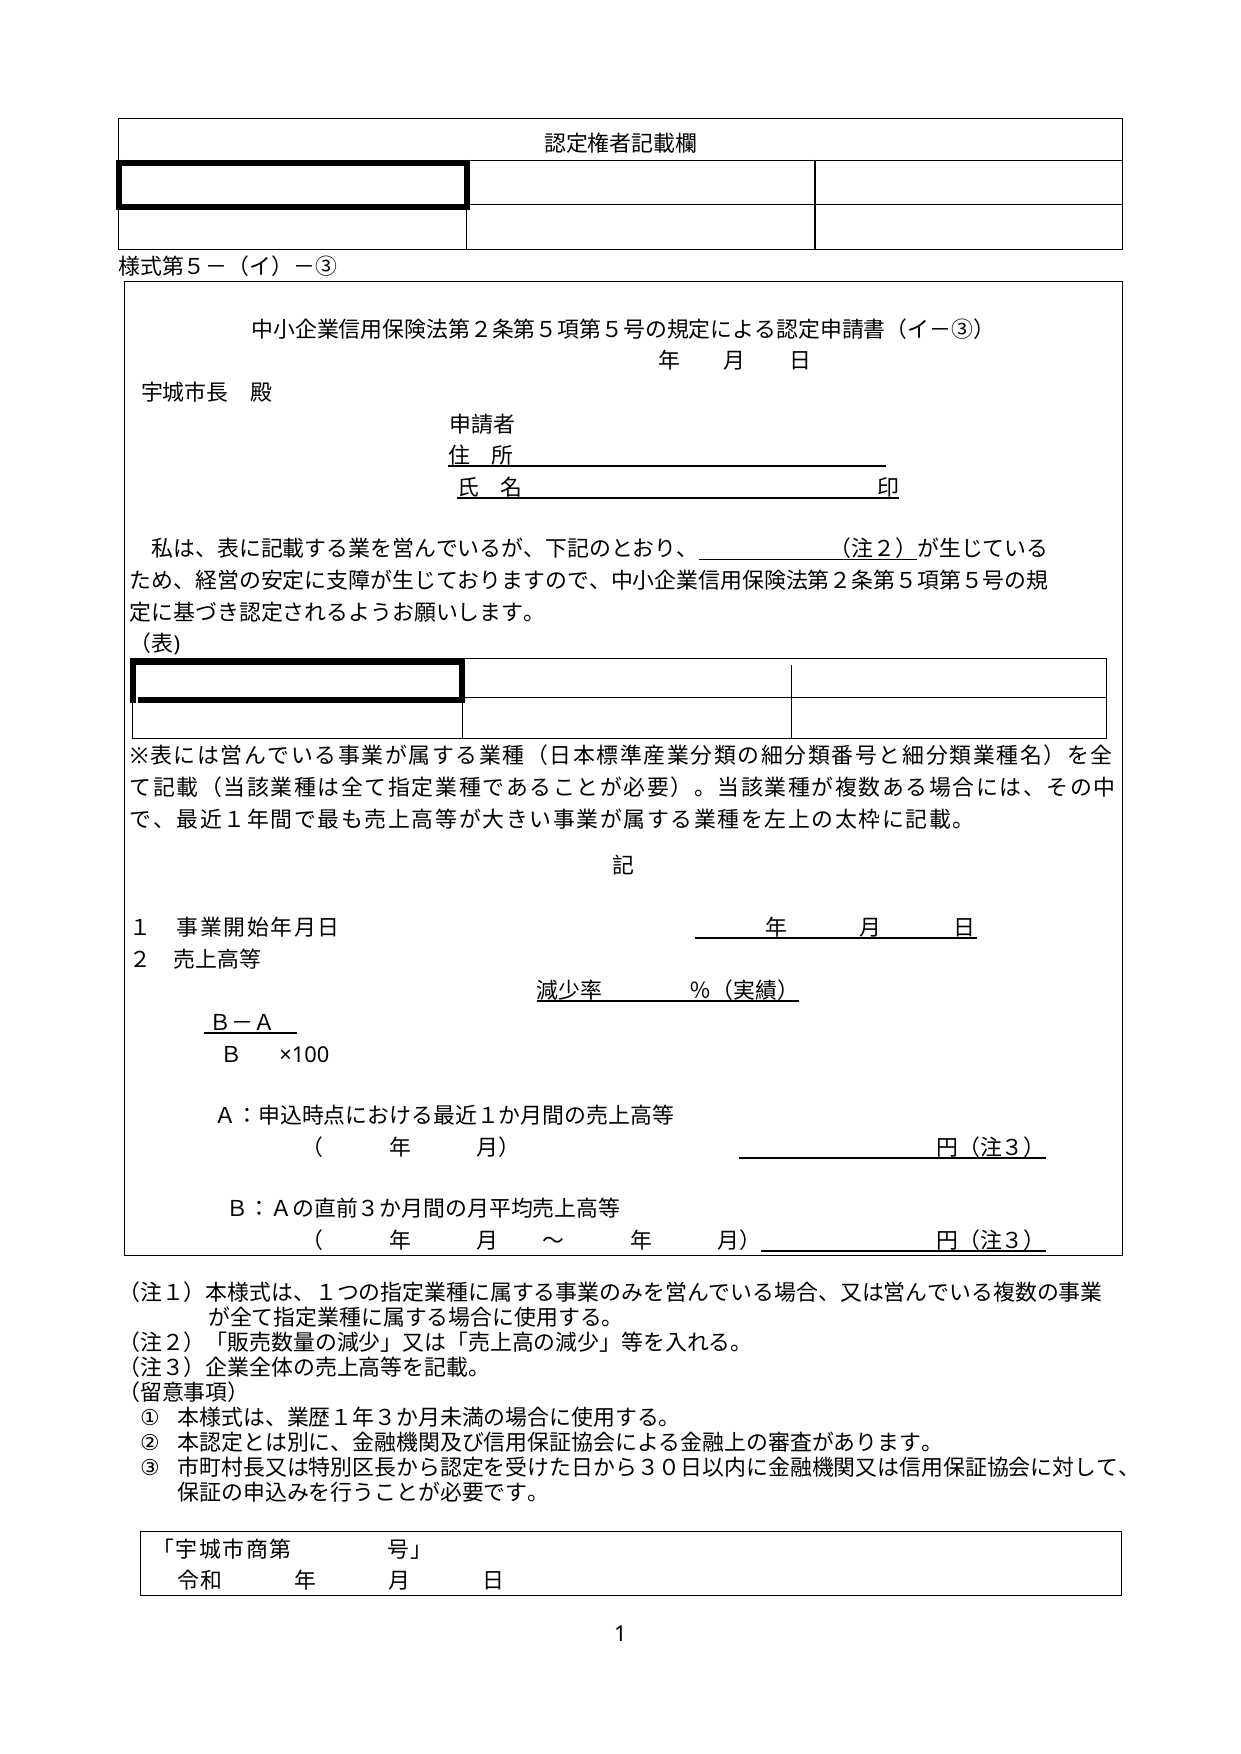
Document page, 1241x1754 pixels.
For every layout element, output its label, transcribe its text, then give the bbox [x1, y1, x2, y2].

list 本認定とは別に、金融機関及び信用保証協会による金融上の審査があります。 [140, 1431, 1122, 1456]
table_header 認定権者記載欄 [119, 119, 1122, 160]
list 市町村長又は特別区長から認定を受けた日から３０日以内に金融機関又は信用保証協会に対して、保証の申込みを行うことが必要です。 [140, 1456, 1122, 1506]
table_cell [816, 161, 1122, 204]
table_cell [119, 210, 466, 248]
table_cell [122, 166, 464, 204]
table_cell [816, 205, 1122, 248]
list 本様式は、業歴１年３か月未満の場合に使用する。 [140, 1406, 1122, 1431]
table_cell [470, 161, 814, 204]
text （留意事項） [118, 1381, 1122, 1406]
text （注１）本様式は、１つの指定業種に属する事業のみを営んでいる場合、又は営んでいる複数の事業が全て指定業種に属する場合に使用する。 [118, 1281, 1122, 1331]
table_header 中小企業信用保険法第２条第５項第５号の規定による認定申請書（イ－③） 年 月 日 宇城市長 殿 申請者 住 所 氏 名 印 私は、表に記載する業を営んでいるが、下記のとおり、 （注２）が生じているため、経営の安定に支障が生じておりますので、中小企業信用保険法第２条第５項第５号の規定に基づき認定されるようお願いします。 （表) ※表には営んでいる事業が属する業種（日本標準産業分類の細分類番号と細分類業種名）を全て記載（当該業種は全て指定業種であることが必要）。当該業種が複数ある場合には、その中で、最近１年間で最も売上高等が大きい事業が属する業種を左上の太枠に記載。 記 １ 事業開始年月日 年 月 日 ２ 売上高等 減少率 ％（実績） Ｂ－Ａ Ｂ ×100 Ａ：申込時点における最近１か月間の売上高等 （ 年 月） 円（注３） Ｂ：Ａの直前３か月間の月平均売上高等 （ 年 月 ～ 年 月） 円（注３） [125, 282, 1122, 1254]
table_cell [467, 205, 814, 248]
text 様式第５－（イ）－③ [118, 250, 1122, 281]
text （注２）「販売数量の減少」又は「売上高の減少」等を入れる。 [118, 1331, 1122, 1356]
text （注３）企業全体の売上高等を記載。 [118, 1356, 1122, 1381]
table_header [141, 1532, 1121, 1595]
